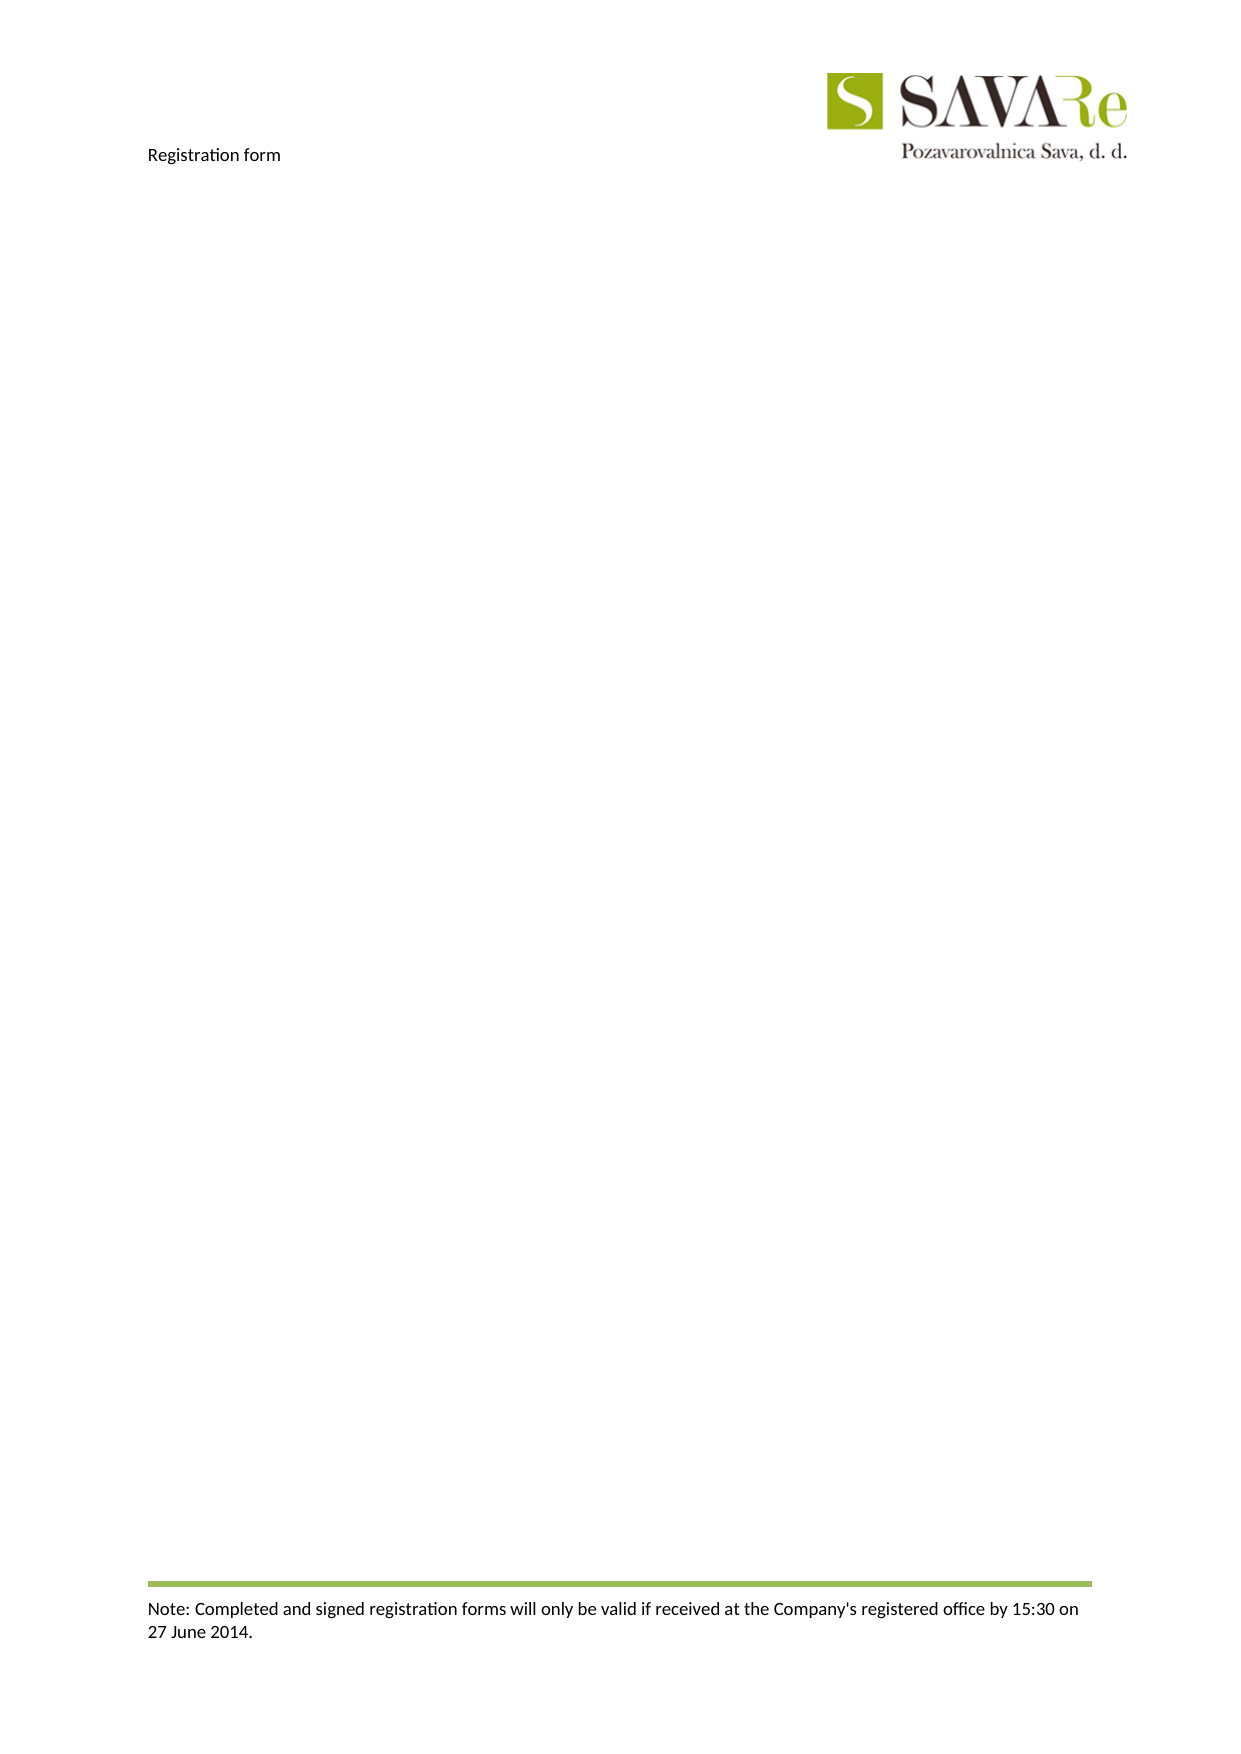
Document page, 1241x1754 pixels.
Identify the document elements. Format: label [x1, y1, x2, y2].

picture [827, 73, 1128, 162]
